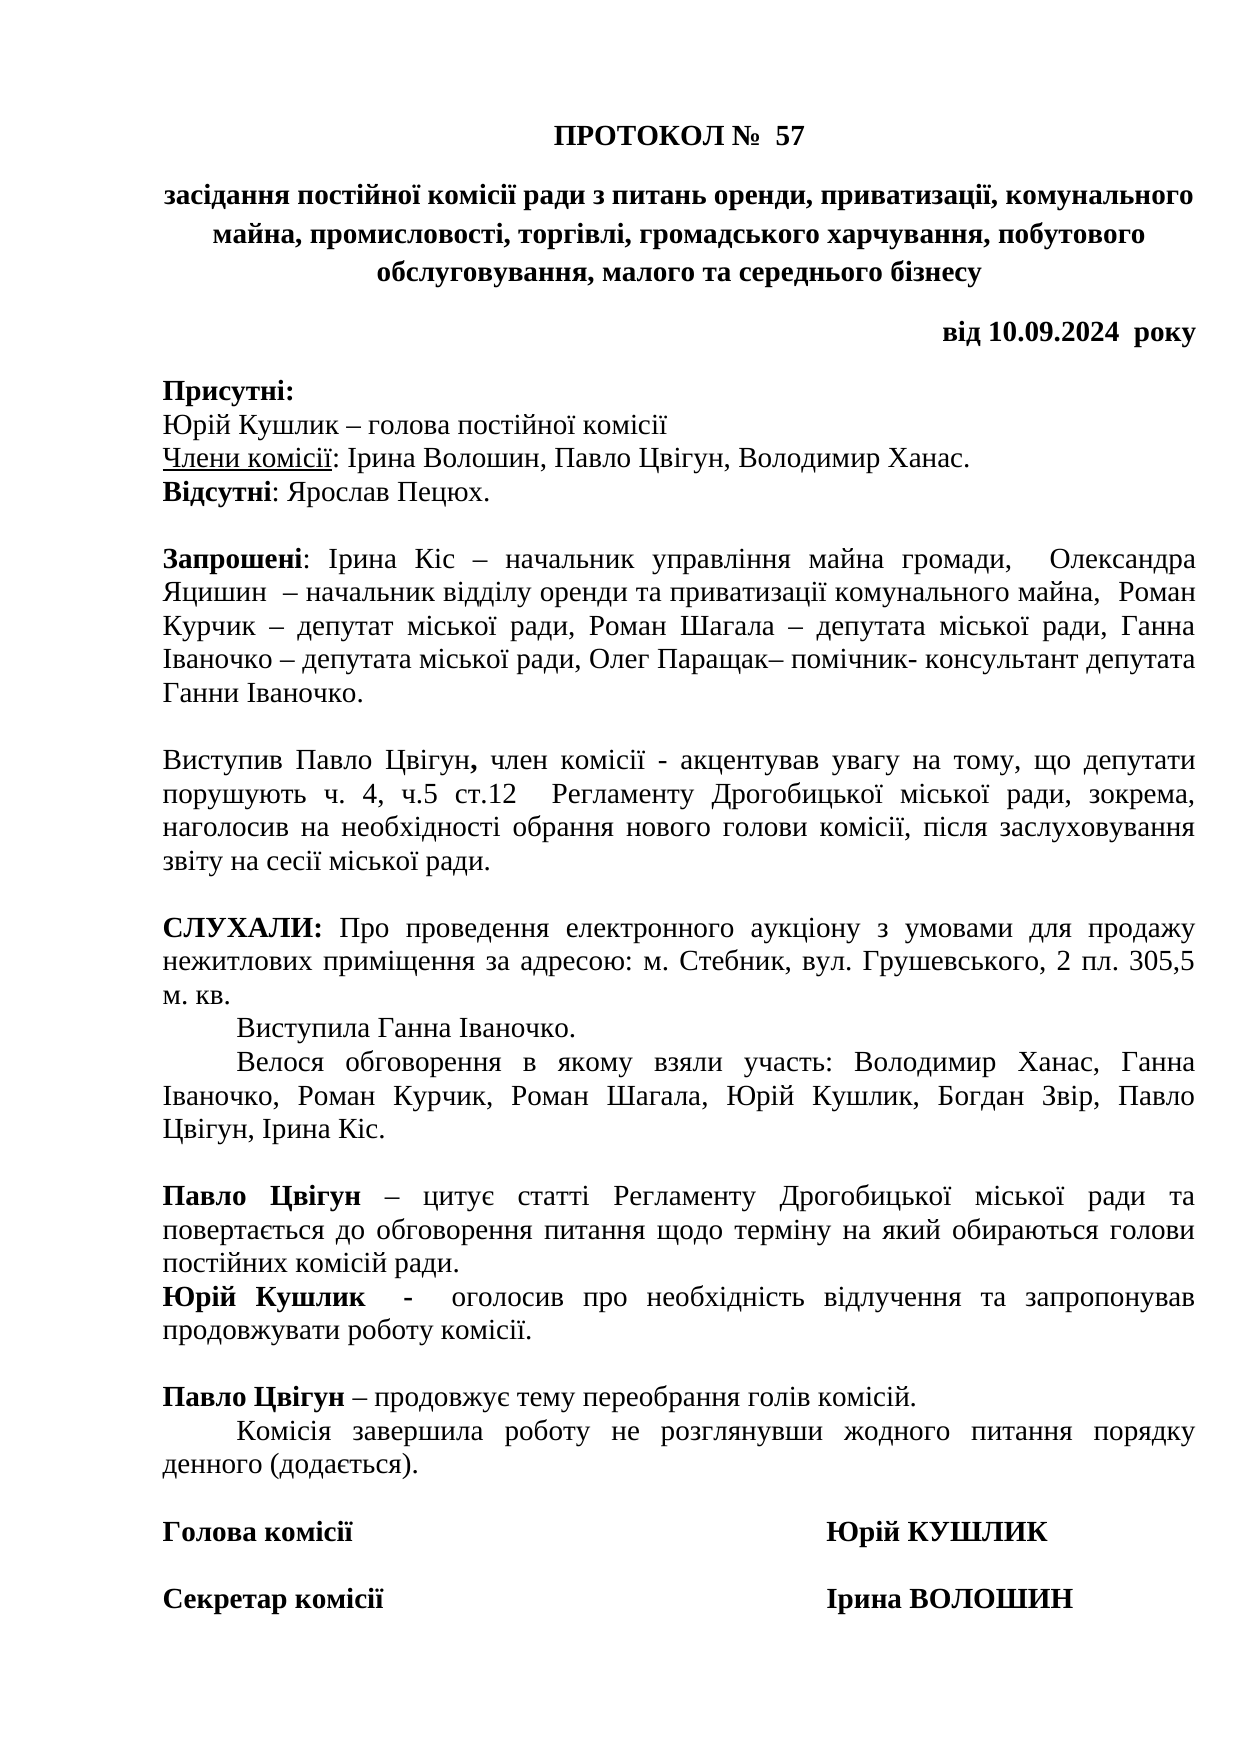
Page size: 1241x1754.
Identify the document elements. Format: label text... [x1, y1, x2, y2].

text СЛУХАЛИ: Про проведення електронного аукціону з умовами для продажу нежитлових приміщення за адресою: м. Стебник, вул. Грушевського, 2 пл. 305,5 м. кв. [162, 910, 1196, 1011]
text Велося обговорення в якому взяли участь: Володимир Ханас, Ганна Іваночко, Роман Курчик, Роман Шагала, Юрій Кушлик, Богдан Звір, Павло Цвігун, Ірина Кіс. [162, 1044, 1196, 1145]
text Виступила Ганна Іваночко. [162, 1011, 1196, 1044]
text Комісія завершила роботу не розглянувши жодного питання порядку денного (додається). [162, 1413, 1196, 1480]
text Відсутні: Ярослав Пецюх. [162, 474, 1196, 507]
text Голова комісії Юрій КУШЛИК [162, 1514, 1196, 1547]
text Павло Цвігун – продовжує тему переобрання голів комісій. [162, 1379, 1196, 1413]
text Секретар комісії Ірина ВОЛОШИН [162, 1581, 1196, 1614]
text засідання постійної комісії ради з питань оренди, приватизації, комунального майна, промисловості, торгівлі, громадського харчування, побутового обслуговування, малого та середнього бізнесу [162, 177, 1196, 288]
text Члени комісії: Ірина Волошин, Павло Цвігун, Володимир Ханас. [162, 440, 1196, 474]
text Юрій Кушлик – голова постійної комісії [162, 407, 1196, 440]
text від 10.09.2024 року [162, 314, 1196, 347]
text Запрошені: Ірина Кіс – начальник управління майна громади, Олександра Яцишин – начальник відділу оренди та приватизації комунального майна, Роман Курчик – депутат міської ради, Роман Шагала – депутата міської ради, Ганна Іваночко – депутата міської ради, Олег Паращак– помічник- консультант депутата Ганни Іваночко. [162, 541, 1196, 709]
text Виступив Павло Цвігун, член комісії - акцентував увагу на тому, що депутати порушують ч. 4, ч.5 ст.12 Регламенту Дрогобицької міської ради, зокрема, наголосив на необхідності обрання нового голови комісії, після заслуховування звіту на сесії міської ради. [162, 742, 1196, 876]
text ПРОТОКОЛ № 57 [162, 118, 1196, 152]
text Юрій Кушлик - оголосив про необхідність відлучення та запропонував продовжувати роботу комісії. [162, 1279, 1196, 1346]
text Павло Цвігун – цитує статті Регламенту Дрогобицької міської ради та повертається до обговорення питання щодо терміну на який обираються голови постійних комісій ради. [162, 1178, 1196, 1279]
text Присутні: [162, 373, 1196, 407]
